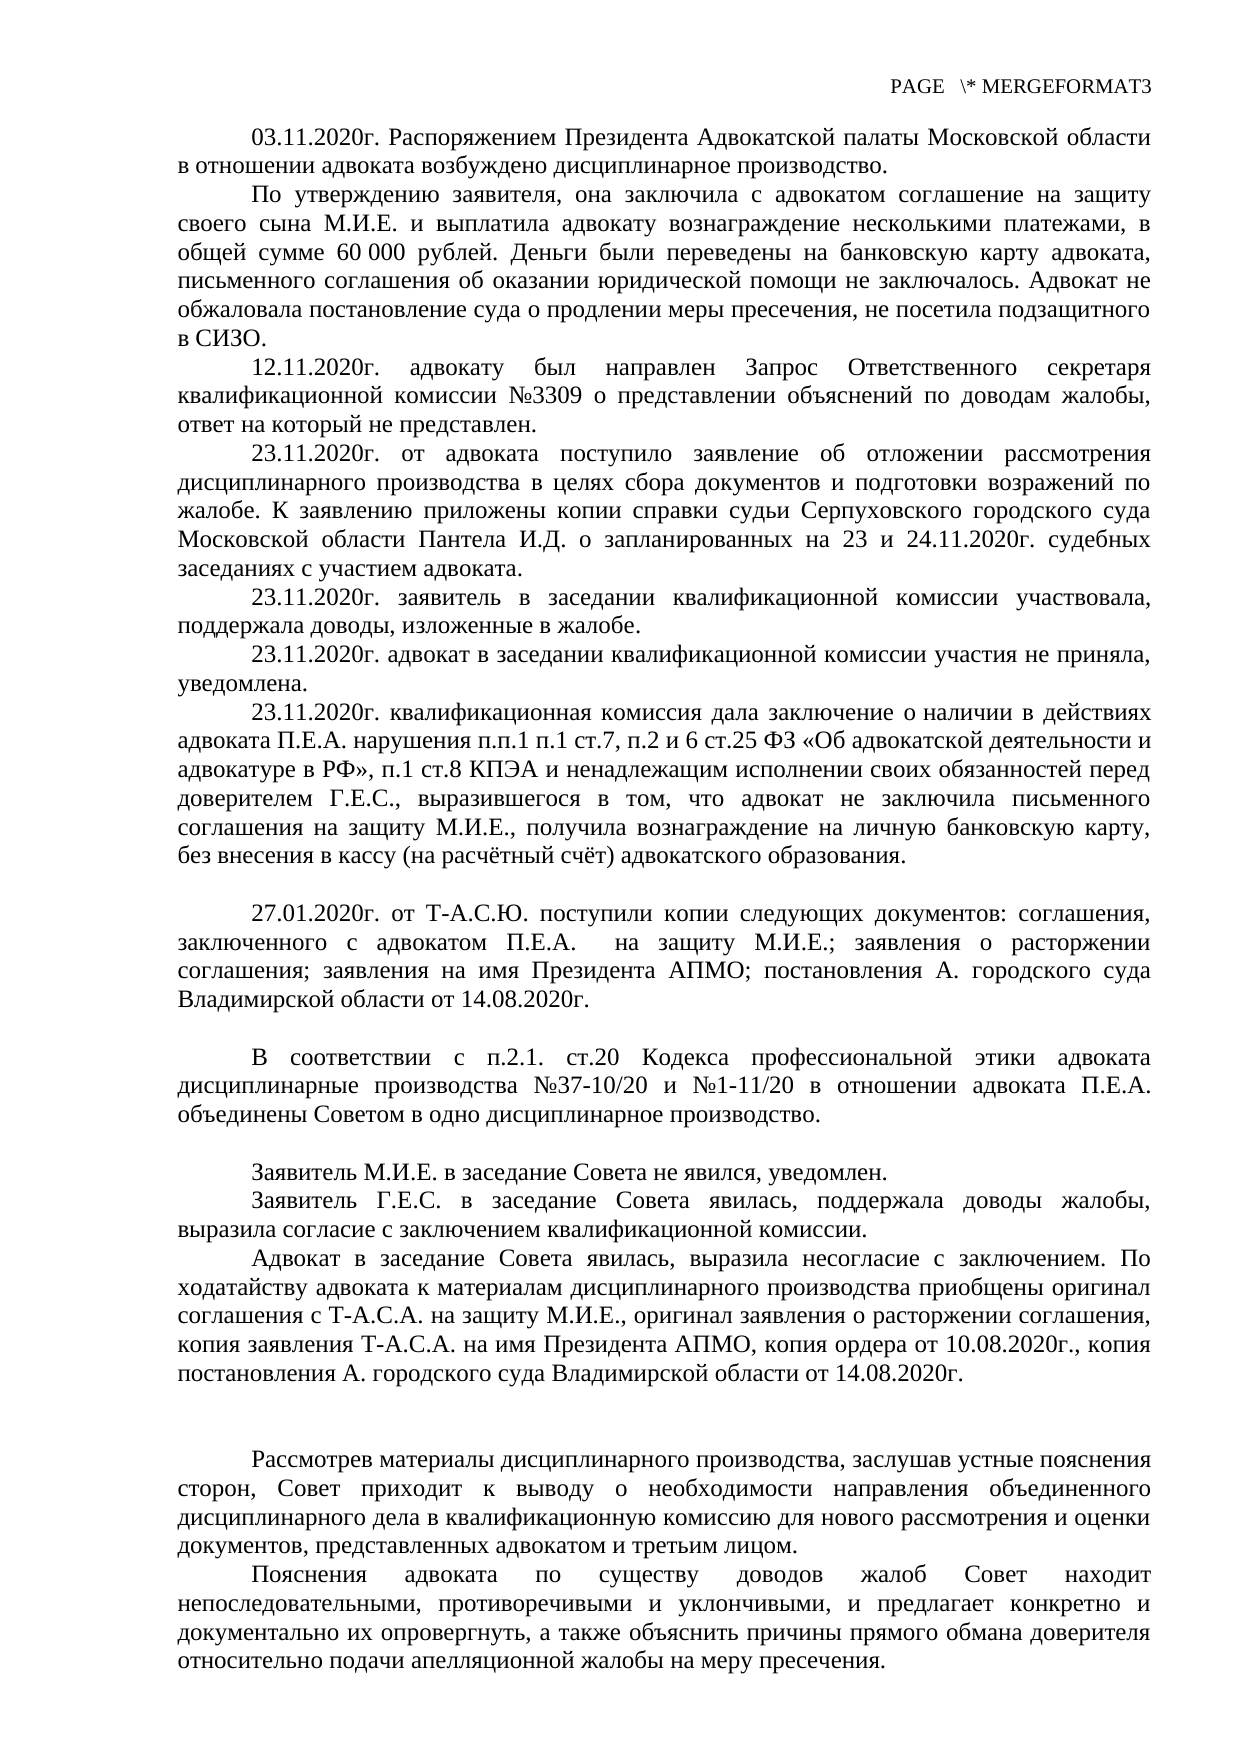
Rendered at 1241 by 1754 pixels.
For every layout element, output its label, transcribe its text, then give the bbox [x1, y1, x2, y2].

text 27.01.2020г. от Т-А.С.Ю. поступили копии следующих документов: соглашения, заключенного с адвокатом П.Е.А. на защиту М.И.Е.; заявления о расторжении соглашения; заявления на имя Президента АПМО; постановления А. городского суда Владимирской области от 14.08.2020г. [177, 898, 1152, 1013]
text По утверждению заявителя, она заключила с адвокатом соглашение на защиту своего сына М.И.Е. и выплатила адвокату вознаграждение несколькими платежами, в общей сумме 60 000 рублей. Деньги были переведены на банковскую карту адвоката, письменного соглашения об оказании юридической помощи не заключалось. Адвокат не обжаловала постановление суда о продлении меры пресечения, не посетила подзащитного в СИЗО. [177, 179, 1152, 352]
text 23.11.2020г. квалификационная комиссия дала заключение о наличии в действиях адвоката П.Е.А. нарушения п.п.1 п.1 ст.7, п.2 и 6 ст.25 ФЗ «Об адвокатской деятельности и адвокатуре в РФ», п.1 ст.8 КПЭА и ненадлежащим исполнении своих обязанностей перед доверителем Г.Е.С., выразившегося в том, что адвокат не заключила письменного соглашения на защиту М.И.Е., получила вознаграждение на личную банковскую карту, без внесения в кассу (на расчётный счёт) адвокатского образования. [177, 697, 1152, 869]
text Заявитель Г.Е.С. в заседание Совета явилась, поддержала доводы жалобы, выразила согласие с заключением квалификационной комиссии. [177, 1186, 1152, 1243]
text Адвокат в заседание Совета явилась, выразила несогласие с заключением. По ходатайству адвоката к материалам дисциплинарного производства приобщены оригинал соглашения с Т-А.С.А. на защиту М.И.Е., оригинал заявления о расторжении соглашения, копия заявления Т-А.С.А. на имя Президента АПМО, копия ордера от 10.08.2020г., копия постановления А. городского суда Владимирской области от 14.08.2020г. [177, 1243, 1152, 1387]
text 12.11.2020г. адвокату был направлен Запрос Ответственного секретаря квалификационной комиссии №3309 о представлении объяснений по доводам жалобы, ответ на который не представлен. [177, 352, 1152, 438]
text 03.11.2020г. Распоряжением Президента Адвокатской палаты Московской области в отношении адвоката возбуждено дисциплинарное производство. [177, 122, 1152, 179]
text Заявитель М.И.Е. в заседание Совета не явился, уведомлен. [177, 1157, 1152, 1186]
text 23.11.2020г. от адвоката поступило заявление об отложении рассмотрения дисциплинарного производства в целях сбора документов и подготовки возражений по жалобе. К заявлению приложены копии справки судьи Серпуховского городского суда Московской области Пантела И.Д. о запланированных на 23 и 24.11.2020г. судебных заседаниях с участием адвоката. [177, 438, 1152, 582]
text 23.11.2020г. заявитель в заседании квалификационной комиссии участвовала, поддержала доводы, изложенные в жалобе. [177, 582, 1152, 639]
text Рассмотрев материалы дисциплинарного производства, заслушав устные пояснения сторон, Совет приходит к выводу о необходимости направления объединенного дисциплинарного дела в квалификационную комиссию для нового рассмотрения и оценки документов, представленных адвокатом и третьим лицом. [177, 1444, 1152, 1559]
text 23.11.2020г. адвокат в заседании квалификационной комиссии участия не приняла, уведомлена. [177, 639, 1152, 697]
text Пояснения адвоката по существу доводов жалоб Совет находит непоследовательными, противоречивыми и уклончивыми, и предлагает конкретно и документально их опровергнуть, а также объяснить причины прямого обмана доверителя относительно подачи апелляционной жалобы на меру пресечения. [177, 1559, 1152, 1674]
text В соответствии с п.2.1. ст.20 Кодекса профессиональной этики адвоката дисциплинарные производства №37-10/20 и №1-11/20 в отношении адвоката П.Е.А. объединены Советом в одно дисциплинарное производство. [177, 1042, 1152, 1128]
